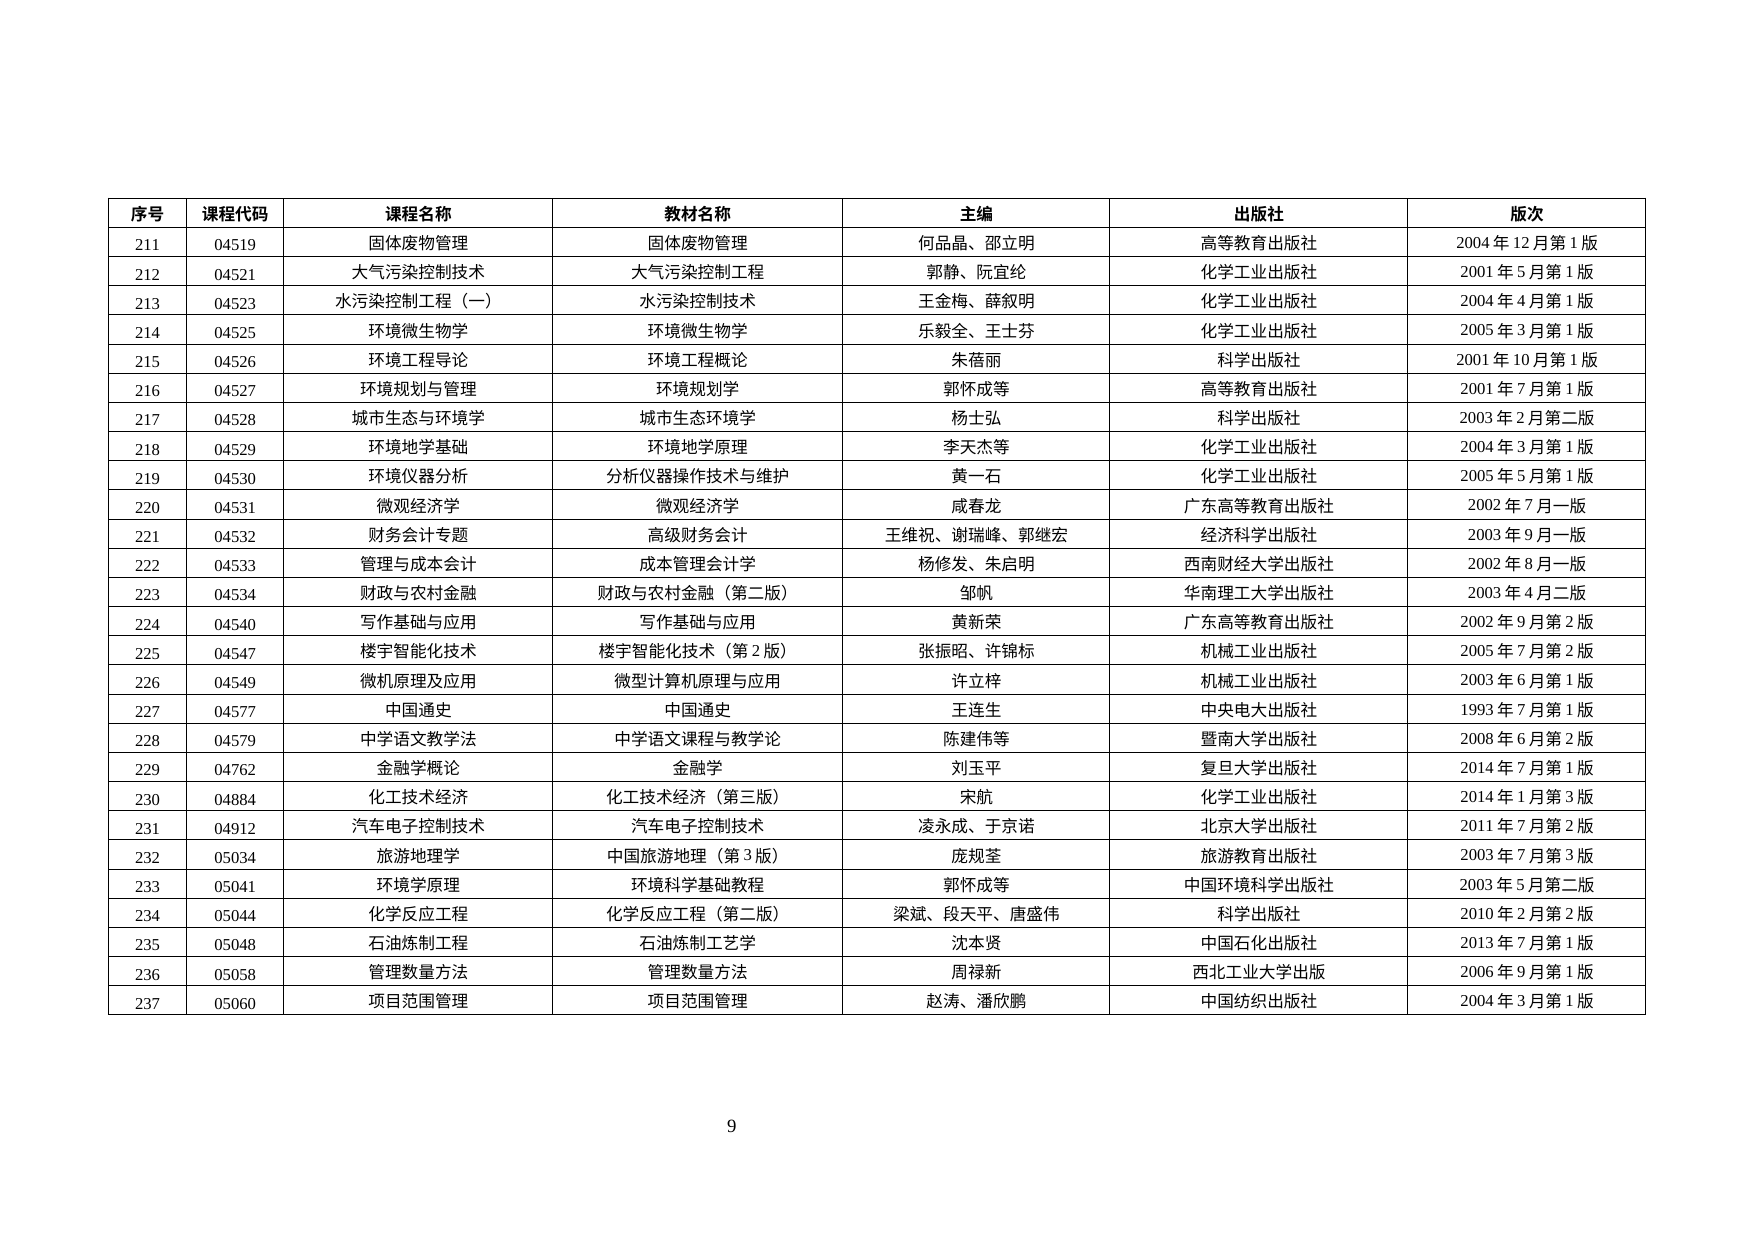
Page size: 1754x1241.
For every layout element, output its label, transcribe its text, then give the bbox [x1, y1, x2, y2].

table_cell 化学工业出版社 [1110, 461, 1407, 489]
table_cell 郭静、阮宜纶 [843, 257, 1109, 285]
table_cell 张振昭、许锦标 [843, 636, 1109, 664]
table_cell 环境地学基础 [284, 432, 552, 460]
table_cell 化工技术经济 [284, 782, 552, 810]
table_cell 石油炼制工程 [284, 928, 552, 956]
table_cell 朱蓓丽 [843, 345, 1109, 373]
table_cell 04912 [187, 811, 283, 839]
table_cell 2005年7月第2版 [1408, 636, 1645, 664]
table_cell 楼宇智能化技术（第2版） [553, 636, 842, 664]
table_cell 赵涛、潘欣鹏 [843, 986, 1109, 1014]
table_cell 1993年7月第1版 [1408, 695, 1645, 723]
table_cell 华南理工大学出版社 [1110, 578, 1407, 606]
table_cell 成本管理会计学 [553, 549, 842, 577]
table_cell 04527 [187, 374, 283, 402]
table_cell 2004年3月第1版 [1408, 432, 1645, 460]
table_cell 环境规划与管理 [284, 374, 552, 402]
table_cell 汽车电子控制技术 [284, 811, 552, 839]
table_cell 高级财务会计 [553, 520, 842, 548]
table_cell 管理与成本会计 [284, 549, 552, 577]
table_cell 微观经济学 [553, 490, 842, 518]
table_cell 郭怀成等 [843, 870, 1109, 898]
table_cell 金融学 [553, 753, 842, 781]
table_cell 211 [109, 228, 186, 256]
table_cell 环境科学基础教程 [553, 870, 842, 898]
table_header 序号 [109, 199, 186, 227]
table_cell 216 [109, 374, 186, 402]
table_cell 科学出版社 [1110, 345, 1407, 373]
table_cell 2014年1月第3版 [1408, 782, 1645, 810]
table_cell 环境规划学 [553, 374, 842, 402]
table_cell 04530 [187, 461, 283, 489]
table_cell 215 [109, 345, 186, 373]
table_cell 财政与农村金融（第二版） [553, 578, 842, 606]
table_cell 2002年7月一版 [1408, 490, 1645, 518]
table_cell 228 [109, 724, 186, 752]
table_cell 王金梅、薛叙明 [843, 286, 1109, 314]
table_cell 固体废物管理 [553, 228, 842, 256]
table_cell 何品晶、邵立明 [843, 228, 1109, 256]
table_cell 04534 [187, 578, 283, 606]
table_cell 04579 [187, 724, 283, 752]
table_cell 中学语文教学法 [284, 724, 552, 752]
table_cell 219 [109, 461, 186, 489]
table_cell 郭怀成等 [843, 374, 1109, 402]
table_cell 分析仪器操作技术与维护 [553, 461, 842, 489]
table_cell 2014年7月第1版 [1408, 753, 1645, 781]
table_cell 中学语文课程与教学论 [553, 724, 842, 752]
table_cell 水污染控制技术 [553, 286, 842, 314]
table_cell 220 [109, 490, 186, 518]
table_cell 05044 [187, 899, 283, 927]
table_cell 04547 [187, 636, 283, 664]
table_cell 科学出版社 [1110, 899, 1407, 927]
table_cell 04531 [187, 490, 283, 518]
table_cell 2003年9月一版 [1408, 520, 1645, 548]
table_cell 2005年3月第1版 [1408, 315, 1645, 343]
table_cell 环境工程导论 [284, 345, 552, 373]
table_cell 2013年7月第1版 [1408, 928, 1645, 956]
table_cell 化工技术经济（第三版） [553, 782, 842, 810]
table_cell 邹帆 [843, 578, 1109, 606]
table_cell 咸春龙 [843, 490, 1109, 518]
table_cell 04533 [187, 549, 283, 577]
table_cell 04523 [187, 286, 283, 314]
table_cell 226 [109, 665, 186, 693]
table_cell 陈建伟等 [843, 724, 1109, 752]
table_cell 234 [109, 899, 186, 927]
table_cell 217 [109, 403, 186, 431]
table_cell 237 [109, 986, 186, 1014]
table_cell 楼宇智能化技术 [284, 636, 552, 664]
table_cell 222 [109, 549, 186, 577]
table_cell 中国旅游地理（第3版） [553, 840, 842, 868]
table_cell 04529 [187, 432, 283, 460]
table_cell 广东高等教育出版社 [1110, 490, 1407, 518]
table_cell 225 [109, 636, 186, 664]
table_cell 科学出版社 [1110, 403, 1407, 431]
table_header 课程代码 [187, 199, 283, 227]
table_cell 石油炼制工艺学 [553, 928, 842, 956]
table_header 主编 [843, 199, 1109, 227]
table_cell 环境微生物学 [553, 315, 842, 343]
table_cell 2001年10月第1版 [1408, 345, 1645, 373]
table_cell 05041 [187, 870, 283, 898]
table_cell 2003年7月第3版 [1408, 840, 1645, 868]
table_cell 中央电大出版社 [1110, 695, 1407, 723]
table_cell 2004年3月第1版 [1408, 986, 1645, 1014]
table_cell 中国环境科学出版社 [1110, 870, 1407, 898]
table_cell 化学反应工程（第二版） [553, 899, 842, 927]
table_cell 微型计算机原理与应用 [553, 665, 842, 693]
table_cell 04762 [187, 753, 283, 781]
table_cell 2004年12月第1版 [1408, 228, 1645, 256]
table_cell 04526 [187, 345, 283, 373]
table_cell 复旦大学出版社 [1110, 753, 1407, 781]
table_cell 管理数量方法 [553, 957, 842, 985]
table_cell 04549 [187, 665, 283, 693]
table_cell 王维祝、谢瑞峰、郭继宏 [843, 520, 1109, 548]
table_cell 环境地学原理 [553, 432, 842, 460]
table_cell 杨士弘 [843, 403, 1109, 431]
table_cell 235 [109, 928, 186, 956]
table_cell 中国通史 [553, 695, 842, 723]
table_cell 04884 [187, 782, 283, 810]
table_cell 梁斌、段天平、唐盛伟 [843, 899, 1109, 927]
table_header 教材名称 [553, 199, 842, 227]
table_cell 城市生态与环境学 [284, 403, 552, 431]
table_cell 2003年2月第二版 [1408, 403, 1645, 431]
table_cell 213 [109, 286, 186, 314]
table_cell 212 [109, 257, 186, 285]
table_cell 广东高等教育出版社 [1110, 607, 1407, 635]
table_cell 暨南大学出版社 [1110, 724, 1407, 752]
table_cell 金融学概论 [284, 753, 552, 781]
table_cell 环境仪器分析 [284, 461, 552, 489]
table_cell 财务会计专题 [284, 520, 552, 548]
table_cell 写作基础与应用 [284, 607, 552, 635]
table_cell 223 [109, 578, 186, 606]
table_cell 2008年6月第2版 [1408, 724, 1645, 752]
table_cell 2011年7月第2版 [1408, 811, 1645, 839]
table_cell 沈本贤 [843, 928, 1109, 956]
table_header 出版社 [1110, 199, 1407, 227]
table_cell 04528 [187, 403, 283, 431]
table_cell 2001年7月第1版 [1408, 374, 1645, 402]
table_cell 环境微生物学 [284, 315, 552, 343]
table_cell 项目范围管理 [553, 986, 842, 1014]
table_cell 中国石化出版社 [1110, 928, 1407, 956]
table_cell 大气污染控制工程 [553, 257, 842, 285]
table_cell 05058 [187, 957, 283, 985]
table_cell 229 [109, 753, 186, 781]
table_cell 西南财经大学出版社 [1110, 549, 1407, 577]
table_cell 刘玉平 [843, 753, 1109, 781]
table_cell 218 [109, 432, 186, 460]
table_cell 2003年5月第二版 [1408, 870, 1645, 898]
table_header 版次 [1408, 199, 1645, 227]
table_cell 2003年6月第1版 [1408, 665, 1645, 693]
table_cell 2006年9月第1版 [1408, 957, 1645, 985]
table_cell 2002年8月一版 [1408, 549, 1645, 577]
table_cell 黄新荣 [843, 607, 1109, 635]
table_cell 经济科学出版社 [1110, 520, 1407, 548]
table_cell 231 [109, 811, 186, 839]
table_cell 环境工程概论 [553, 345, 842, 373]
table_cell 214 [109, 315, 186, 343]
table_cell 固体废物管理 [284, 228, 552, 256]
table_cell 05048 [187, 928, 283, 956]
table_cell 04532 [187, 520, 283, 548]
table_cell 李天杰等 [843, 432, 1109, 460]
table_cell 04521 [187, 257, 283, 285]
table_cell 机械工业出版社 [1110, 665, 1407, 693]
table_cell 微观经济学 [284, 490, 552, 518]
table_cell 化学工业出版社 [1110, 782, 1407, 810]
table_cell 环境学原理 [284, 870, 552, 898]
table_cell 2004年4月第1版 [1408, 286, 1645, 314]
table_cell 221 [109, 520, 186, 548]
table_cell 杨修发、朱启明 [843, 549, 1109, 577]
table_cell 宋航 [843, 782, 1109, 810]
table_cell 西北工业大学出版 [1110, 957, 1407, 985]
table_cell 城市生态环境学 [553, 403, 842, 431]
table_cell 机械工业出版社 [1110, 636, 1407, 664]
table_cell 2002年9月第2版 [1408, 607, 1645, 635]
table_cell 财政与农村金融 [284, 578, 552, 606]
table_cell 化学工业出版社 [1110, 315, 1407, 343]
table_cell 230 [109, 782, 186, 810]
table_cell 化学反应工程 [284, 899, 552, 927]
table_header 课程名称 [284, 199, 552, 227]
table_cell 周禄新 [843, 957, 1109, 985]
table_cell 中国纺织出版社 [1110, 986, 1407, 1014]
table_cell 中国通史 [284, 695, 552, 723]
table_cell 236 [109, 957, 186, 985]
table_cell 乐毅全、王士芬 [843, 315, 1109, 343]
table_cell 项目范围管理 [284, 986, 552, 1014]
table_cell 王连生 [843, 695, 1109, 723]
table_cell 凌永成、于京诺 [843, 811, 1109, 839]
table_cell 写作基础与应用 [553, 607, 842, 635]
table_cell 高等教育出版社 [1110, 374, 1407, 402]
table_cell 224 [109, 607, 186, 635]
table_cell 化学工业出版社 [1110, 432, 1407, 460]
table_cell 2001年5月第1版 [1408, 257, 1645, 285]
table_cell 黄一石 [843, 461, 1109, 489]
table_cell 管理数量方法 [284, 957, 552, 985]
table_cell 许立梓 [843, 665, 1109, 693]
table_cell 化学工业出版社 [1110, 257, 1407, 285]
table_cell 2010年2月第2版 [1408, 899, 1645, 927]
table_cell 高等教育出版社 [1110, 228, 1407, 256]
table_cell 旅游教育出版社 [1110, 840, 1407, 868]
table_cell 2003年4月二版 [1408, 578, 1645, 606]
table_cell 旅游地理学 [284, 840, 552, 868]
table_cell 04519 [187, 228, 283, 256]
table_cell 庞规荃 [843, 840, 1109, 868]
table_cell 北京大学出版社 [1110, 811, 1407, 839]
table_cell 04540 [187, 607, 283, 635]
table_cell 水污染控制工程（一） [284, 286, 552, 314]
table_cell 大气污染控制技术 [284, 257, 552, 285]
table_cell 微机原理及应用 [284, 665, 552, 693]
table_cell 05060 [187, 986, 283, 1014]
table_cell 233 [109, 870, 186, 898]
table_cell 05034 [187, 840, 283, 868]
table_cell 化学工业出版社 [1110, 286, 1407, 314]
table_cell 232 [109, 840, 186, 868]
table_cell 227 [109, 695, 186, 723]
table_cell 汽车电子控制技术 [553, 811, 842, 839]
table_cell 2005年5月第1版 [1408, 461, 1645, 489]
table_cell 04577 [187, 695, 283, 723]
table_cell 04525 [187, 315, 283, 343]
